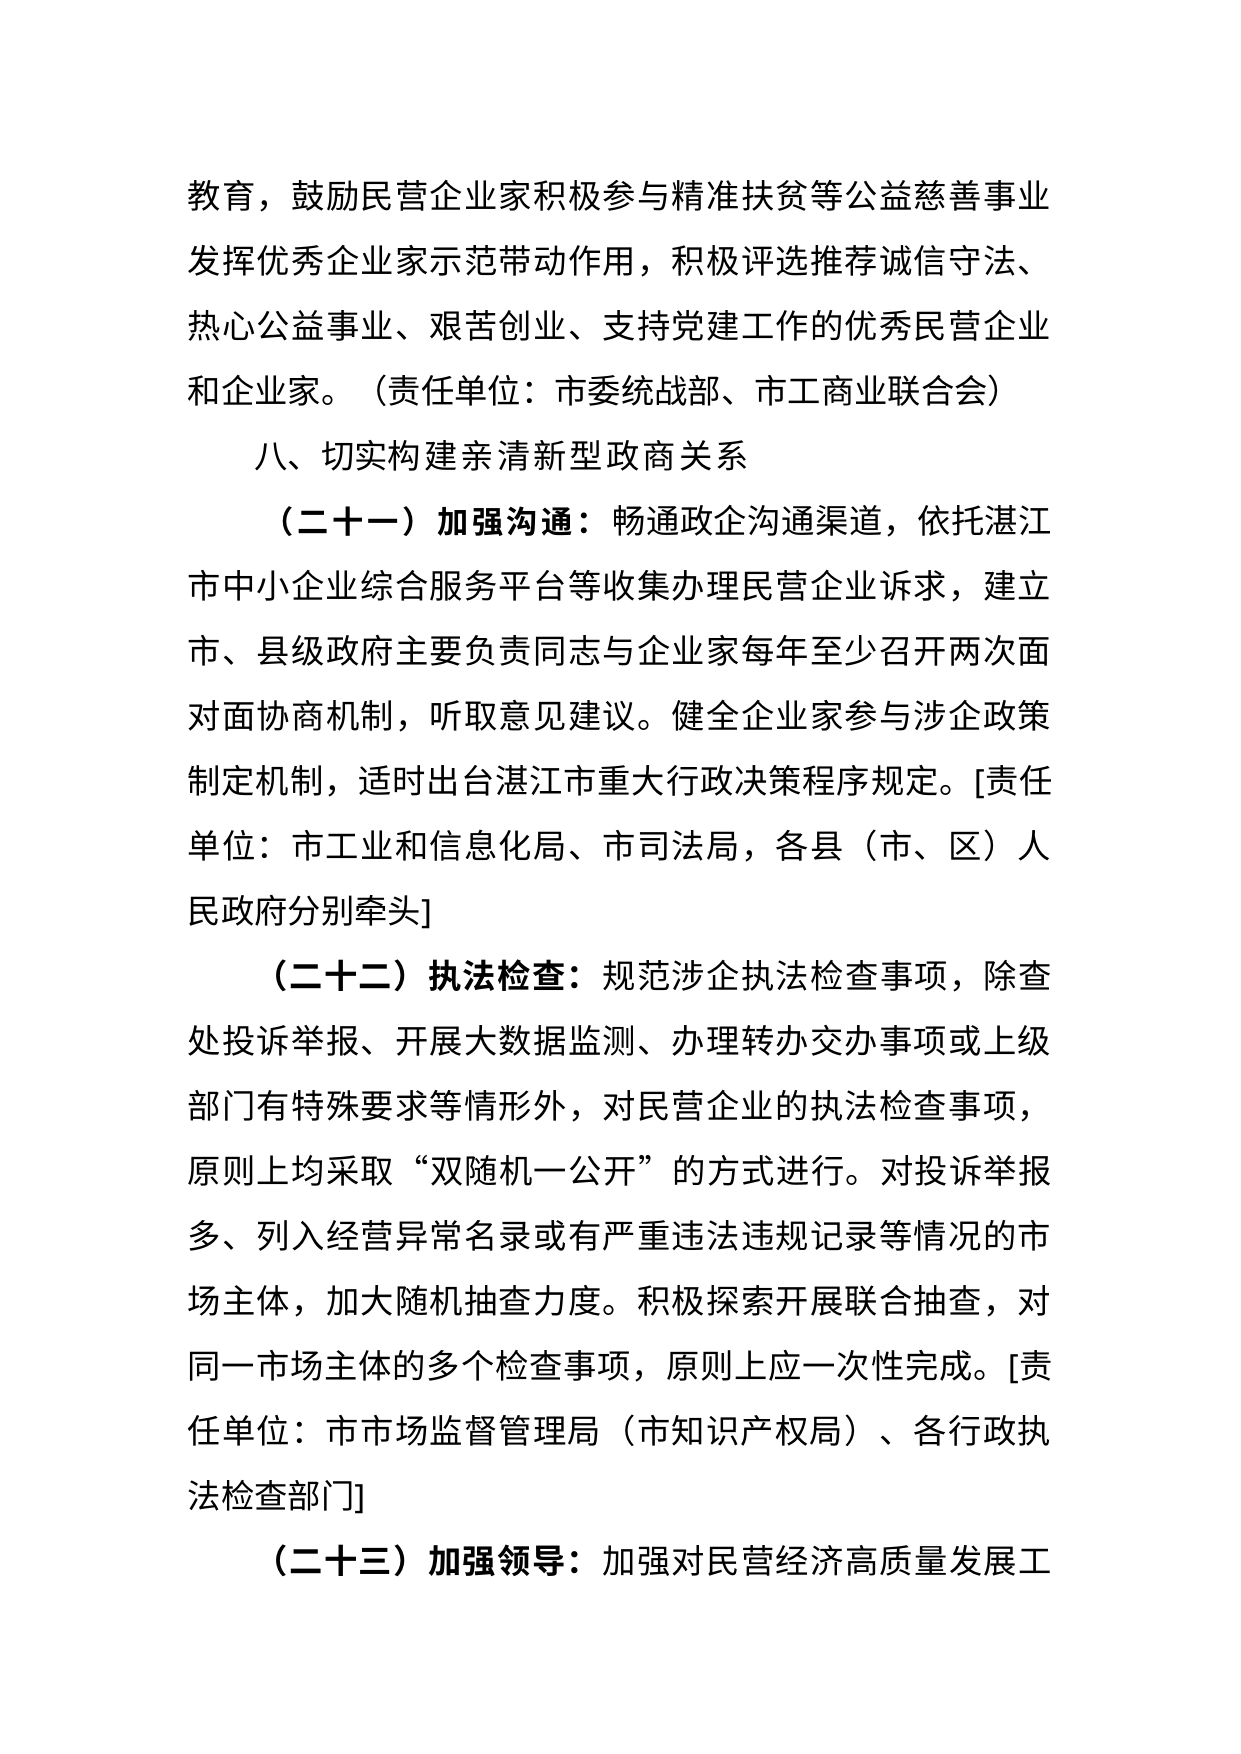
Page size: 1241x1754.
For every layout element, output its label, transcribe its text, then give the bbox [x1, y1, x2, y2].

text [187, 1527, 1053, 1592]
text 八、切实构建亲清新型政商关系 [187, 422, 1053, 487]
text （二十二）执法检查：规范涉企执法检查事项，除查处投诉举报、开展大数据监测、办理转办交办事项或上级部门有特殊要求等情形外，对民营企业的执法检查事项，原则上均采取“双随机一公开”的方式进行。对投诉举报多、列入经营异常名录或有严重违法违规记录等情况的市场主体，加大随机抽查力度。积极探索开展联合抽查，对同一市场主体的多个检查事项，原则上应一次性完成。[责任单位：市市场监督管理局（市知识产权局）、各行政执法检查部门] [187, 942, 1053, 1527]
text （二十一）加强沟通：畅通政企沟通渠道，依托湛江市中小企业综合服务平台等收集办理民营企业诉求，建立市、县级政府主要负责同志与企业家每年至少召开两次面对面协商机制，听取意见建议。健全企业家参与涉企政策制定机制，适时出台湛江市重大行政决策程序规定。[责任单位：市工业和信息化局、市司法局，各县（市、区）人民政府分别牵头] [187, 487, 1053, 942]
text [187, 162, 1053, 422]
